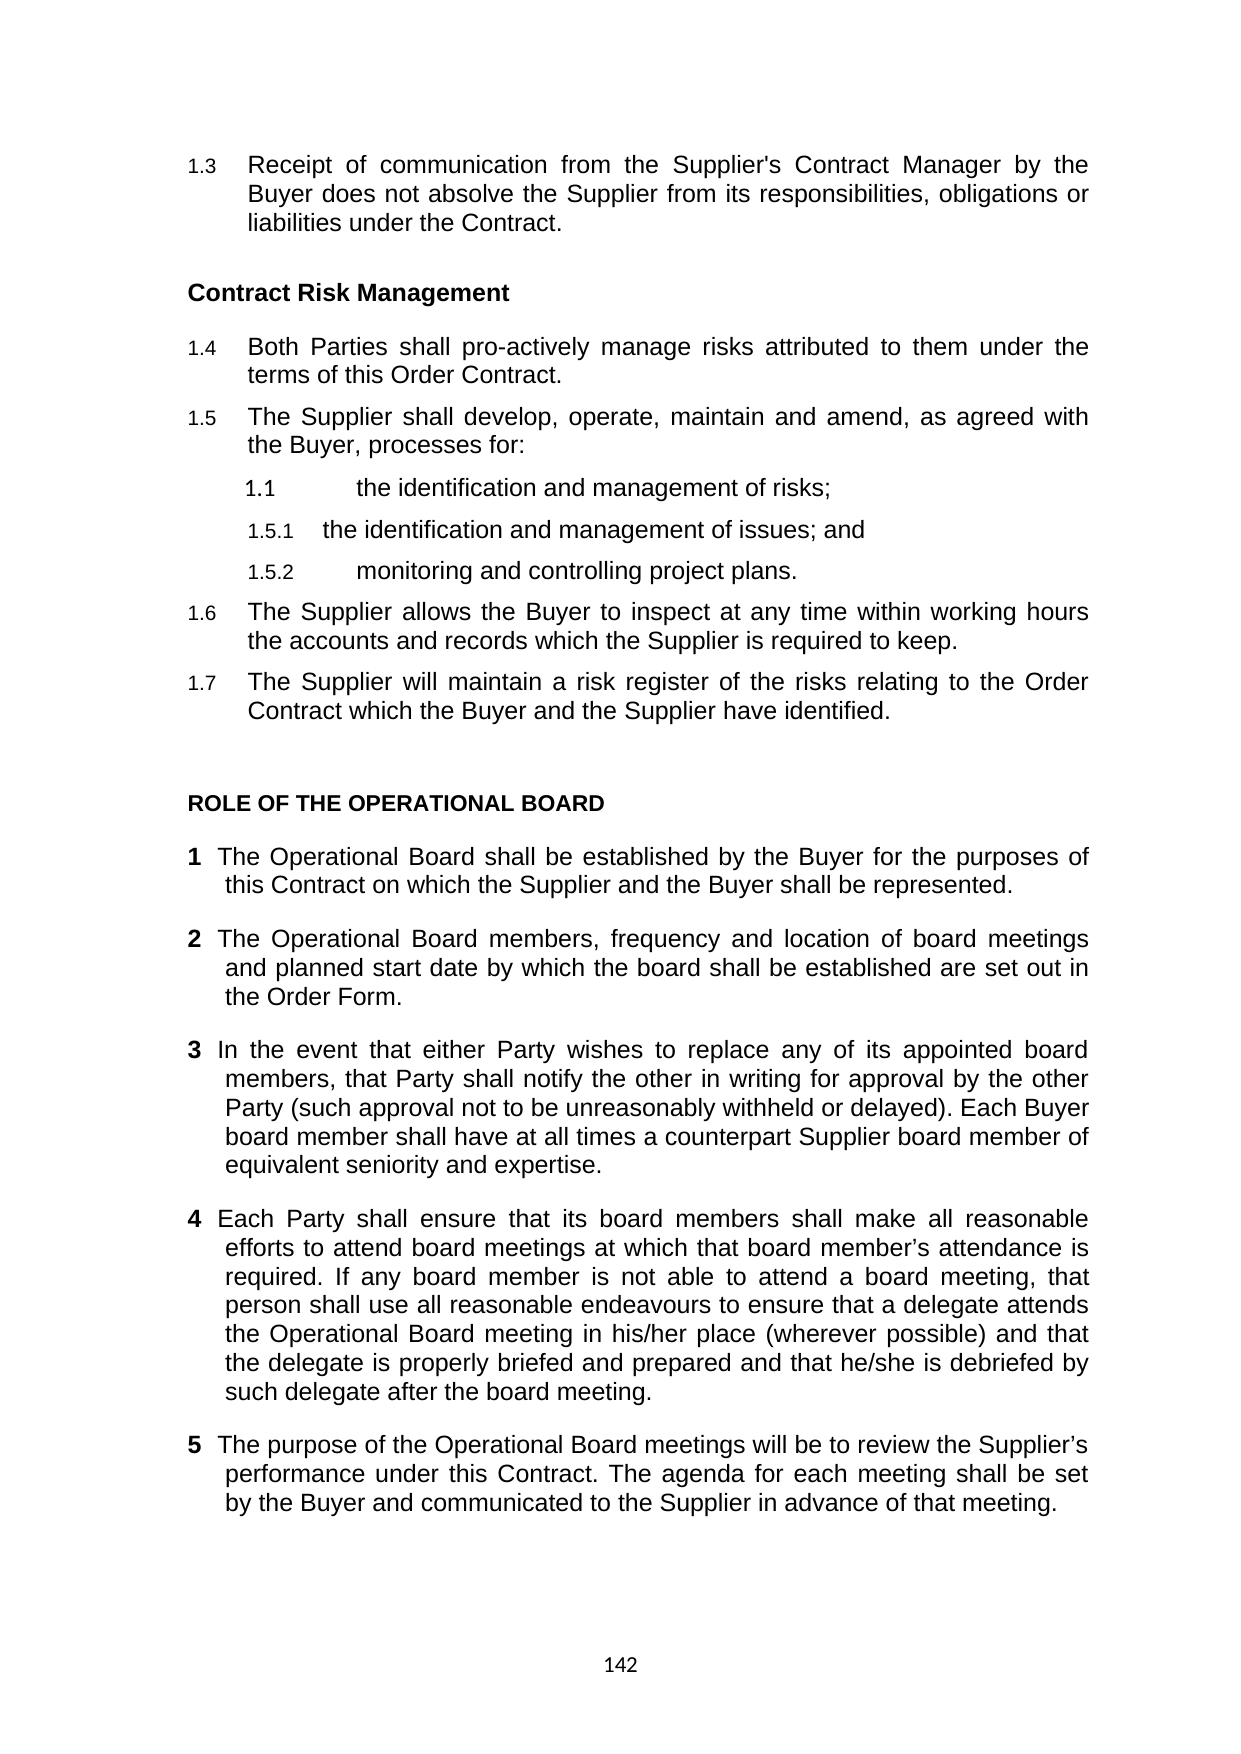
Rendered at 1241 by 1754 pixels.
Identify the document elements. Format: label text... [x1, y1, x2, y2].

list Each Party shall ensure that its board members shall make all reasonable efforts to attend board meetings at which that board member’s attendance is required. If any board member is not able to attend a board meeting, that person shall use all reasonable endeavours to ensure that a delegate attends the Operational Board meeting in his/her place (wherever possible) and that the delegate is properly briefed and prepared and that he/she is debriefed by such delegate after the board meeting. [187, 1204, 1091, 1405]
list Contract Risk Management [179, 278, 1091, 307]
list The Supplier will maintain a risk register of the risks relating to the Order Contract which the Buyer and the Supplier have identified. [187, 667, 1091, 725]
list Receipt of communication from the Supplier's Contract Manager by the Buyer does not absolve the Supplier from its responsibilities, obligations or liabilities under the Contract. [187, 151, 1091, 237]
list Both Parties shall pro-actively manage risks attributed to them under the terms of this Order Contract. [187, 332, 1091, 389]
list the identification and management of issues; and [247, 515, 1091, 543]
list The Operational Board members, frequency and location of board meetings and planned start date by which the board shall be established are set out in the Order Form. [187, 924, 1091, 1010]
list The Supplier allows the Buyer to inspect at any time within working hours the accounts and records which the Supplier is required to keep. [187, 597, 1091, 655]
list monitoring and controlling project plans. [247, 556, 1091, 585]
list In the event that either Party wishes to replace any of its appointed board members, that Party shall notify the other in writing for approval by the other Party (such approval not to be unreasonably withheld or delayed). Each Buyer board member shall have at all times a counterpart Supplier board member of equivalent seniority and expertise. [187, 1035, 1091, 1179]
list Role of the Operational Board [179, 790, 1091, 817]
list The purpose of the Operational Board meetings will be to review the Supplier’s performance under this Contract. The agenda for each meeting shall be set by the Buyer and communicated to the Supplier in advance of that meeting. [187, 1430, 1091, 1517]
list The Supplier shall develop, operate, maintain and amend, as agreed with the Buyer, processes for: [187, 402, 1091, 459]
list The Operational Board shall be established by the Buyer for the purposes of this Contract on which the Supplier and the Buyer shall be represented. [187, 842, 1091, 899]
list the identification and management of risks; [244, 472, 1091, 502]
